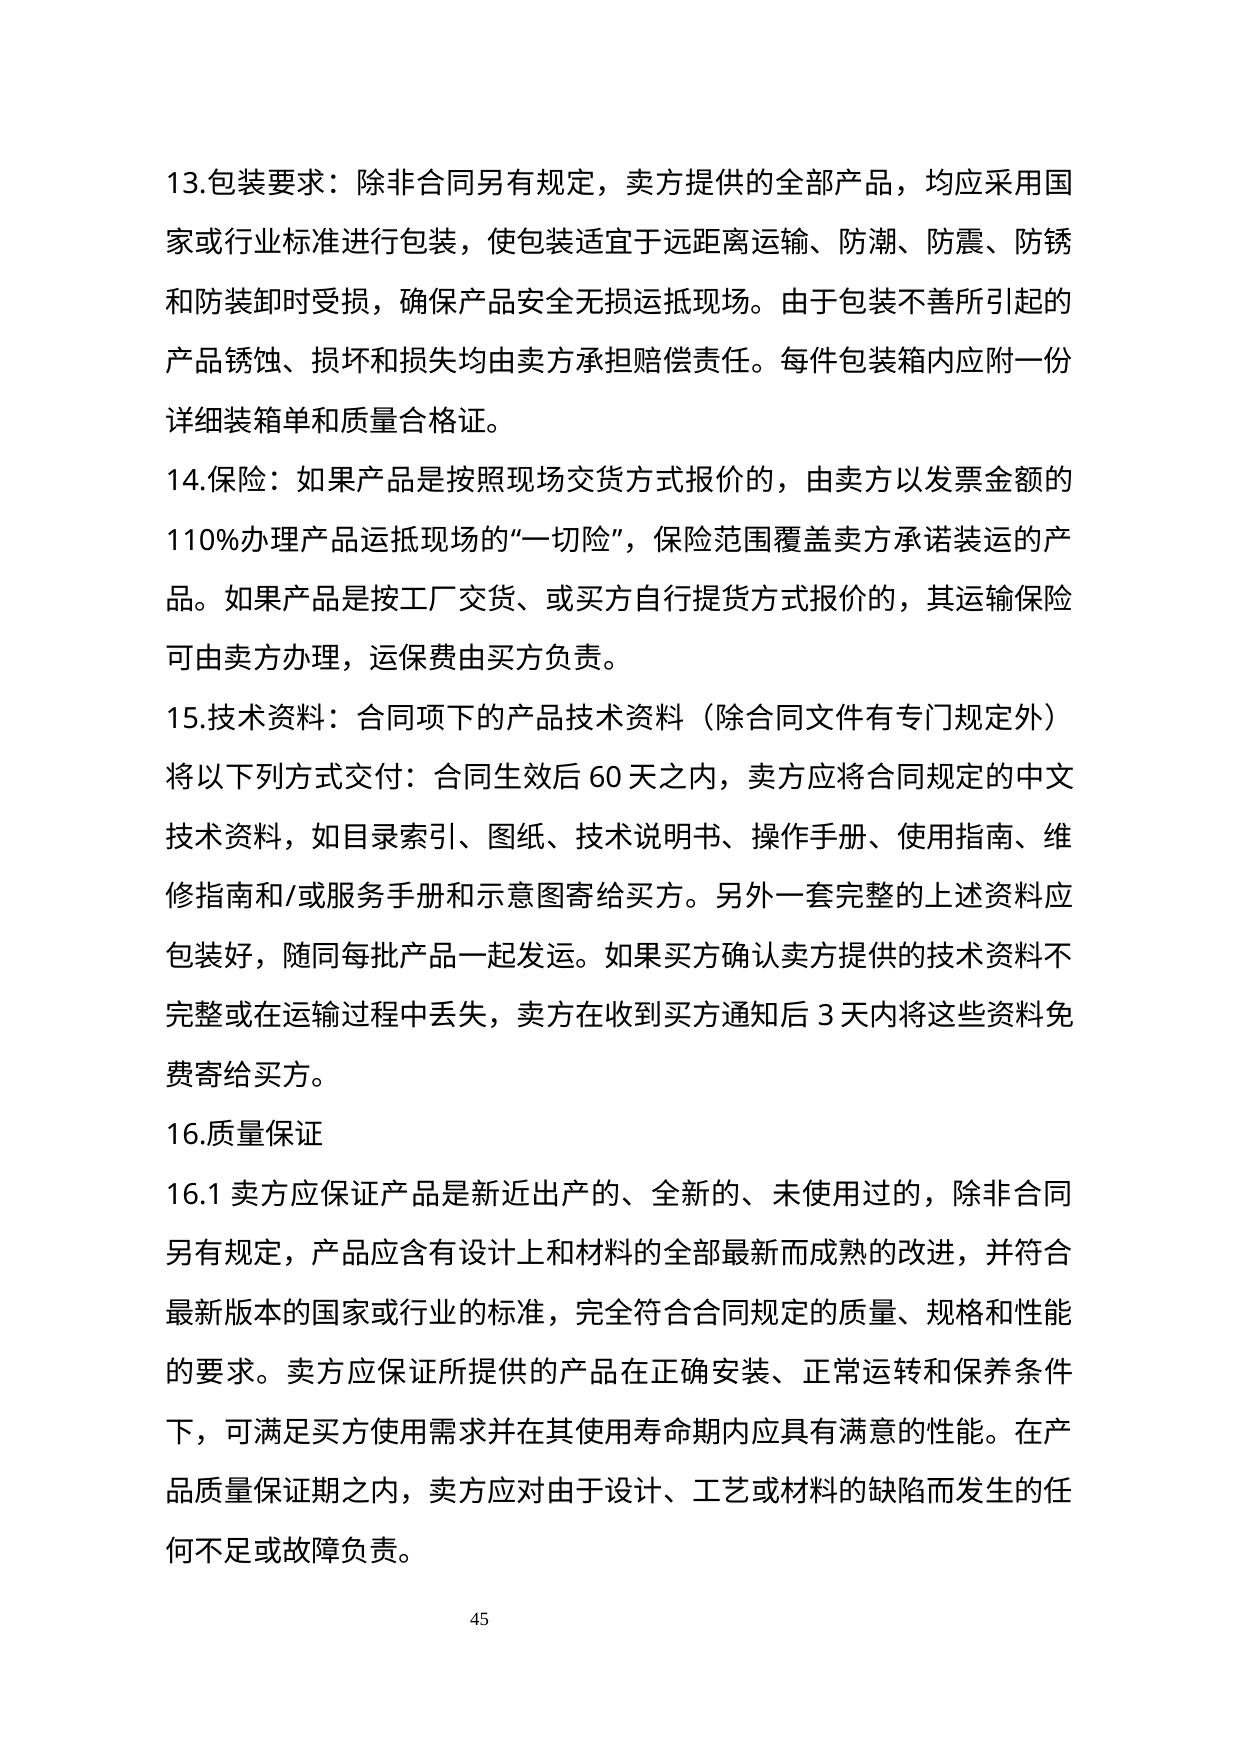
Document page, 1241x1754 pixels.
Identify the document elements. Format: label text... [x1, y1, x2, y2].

text 16.质量保证 [165, 1114, 1075, 1153]
text 15.技术资料：合同项下的产品技术资料（除合同文件有专门规定外）将以下列方式交付：合同生效后60天之内，卖方应将合同规定的中文技术资料，如目录索引、图纸、技术说明书、操作手册、使用指南、维修指南和/或服务手册和示意图寄给买方。另外一套完整的上述资料应包装好，随同每批产品一起发运。如果买方确认卖方提供的技术资料不完整或在运输过程中丢失，卖方在收到买方通知后3天内将这些资料免费寄给买方。 [165, 697, 1075, 1094]
text 13.包装要求：除非合同另有规定，卖方提供的全部产品，均应采用国家或行业标准进行包装，使包装适宜于远距离运输、防潮、防震、防锈和防装卸时受损，确保产品安全无损运抵现场。由于包装不善所引起的产品锈蚀、损坏和损失均由卖方承担赔偿责任。每件包装箱内应附一份详细装箱单和质量合格证。 [165, 162, 1075, 439]
text 16.1卖方应保证产品是新近出产的、全新的、未使用过的，除非合同另有规定，产品应含有设计上和材料的全部最新而成熟的改进，并符合最新版本的国家或行业的标准，完全符合合同规定的质量、规格和性能的要求。卖方应保证所提供的产品在正确安装、正常运转和保养条件下，可满足买方使用需求并在其使用寿命期内应具有满意的性能。在产品质量保证期之内，卖方应对由于设计、工艺或材料的缺陷而发生的任何不足或故障负责。 [165, 1173, 1075, 1570]
text 14.保险：如果产品是按照现场交货方式报价的，由卖方以发票金额的110%办理产品运抵现场的“一切险”，保险范围覆盖卖方承诺装运的产品。如果产品是按工厂交货、或买方自行提货方式报价的，其运输保险可由卖方办理，运保费由买方负责。 [165, 459, 1075, 677]
